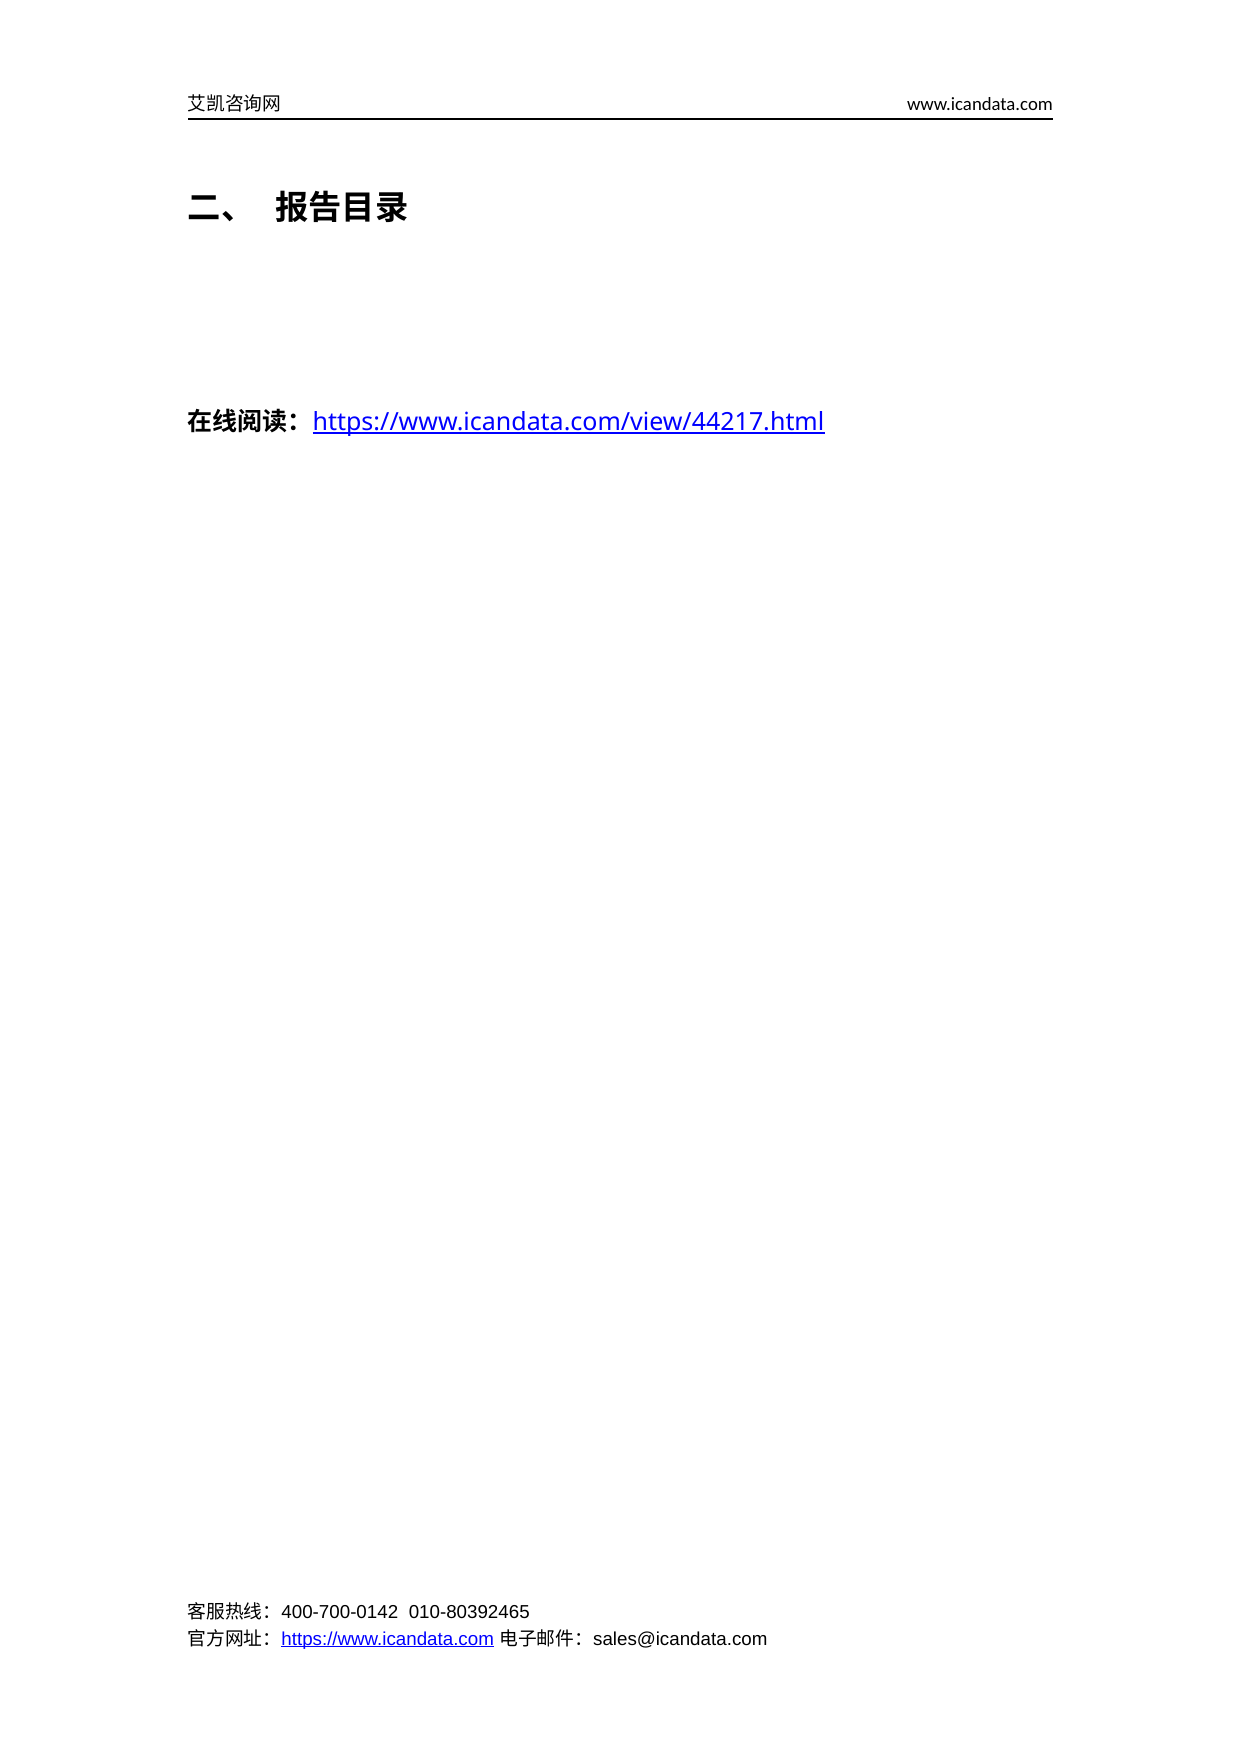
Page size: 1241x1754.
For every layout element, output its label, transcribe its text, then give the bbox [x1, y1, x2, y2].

subtitle 报告目录 [187, 172, 1053, 237]
text 在线阅读：https://www.icandata.com/view/44217.html [187, 387, 1053, 452]
